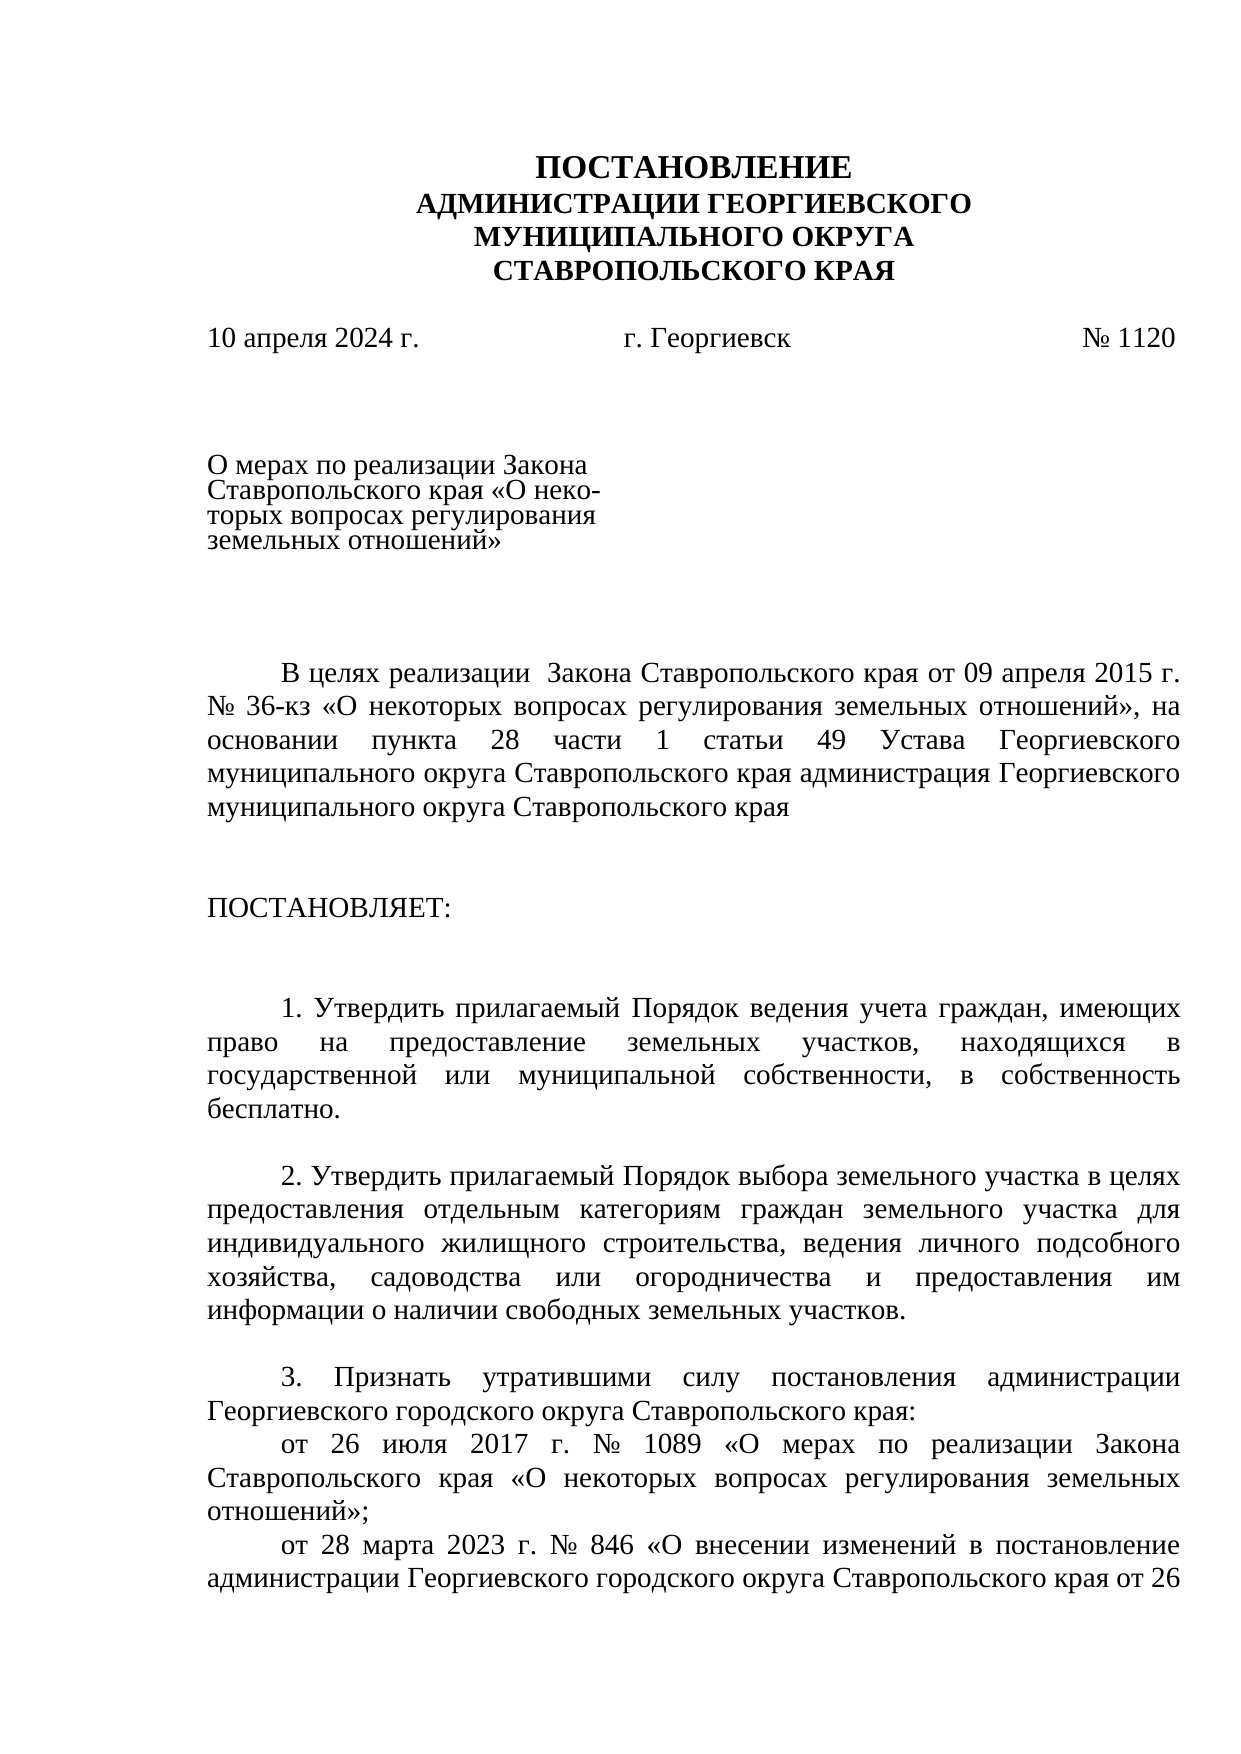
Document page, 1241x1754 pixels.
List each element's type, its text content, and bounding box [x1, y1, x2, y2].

text торых вопросах регулирования [207, 504, 1181, 529]
text ПОСТАНОВЛЯЕТ: [207, 890, 1181, 923]
text СТАВРОПОЛЬСКОГО КРАЯ [207, 253, 1181, 287]
text Ставропольского края «О неко- [207, 479, 1181, 504]
text АДМИНИСТРАЦИИ ГЕОРГИЕВСКОГО [207, 186, 1181, 219]
text МУНИЦИПАЛЬНОГО ОКРУГА [207, 219, 1181, 253]
text 2. Утвердить прилагаемый Порядок выбора земельного участка в целях предоставления отдельным категориям граждан земельного участка для индивидуального жилищного строительства, ведения личного подсобного хозяйства, садоводства или огородничества и предоставления им информации о наличии свободных земельных участков. [207, 1158, 1181, 1326]
text ПОСТАНОВЛЕНИЕ [207, 148, 1181, 186]
text 3. Признать утратившими силу постановления администрации Георгиевского городского округа Ставропольского края: [207, 1359, 1181, 1426]
text от 26 июля 2017 г. № 1089 «О мерах по реализации Закона Ставропольского края «О некоторых вопросах регулирования земельных отношений»; [207, 1426, 1181, 1527]
text 1. Утвердить прилагаемый Порядок ведения учета граждан, имеющих право на предоставление земельных участков, находящихся в государственной или муниципальной собственности, в собственность бесплатно. [207, 990, 1181, 1124]
text В целях реализации Закона Ставропольского края от 09 апреля 2015 г. № 36-кз «О некоторых вопросах регулирования земельных отношений», на основании пункта 28 части 1 статьи 49 Устава Георгиевского муниципального округа Ставропольского края администрация Георгиевского муниципального округа Ставропольского края [207, 655, 1181, 823]
text О мерах по реализации Закона [207, 454, 1181, 479]
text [207, 1527, 1181, 1594]
text земельных отношений» [207, 529, 1181, 554]
text 10 апреля 2024 г. г. Георгиевск № 1120 [207, 320, 1181, 354]
